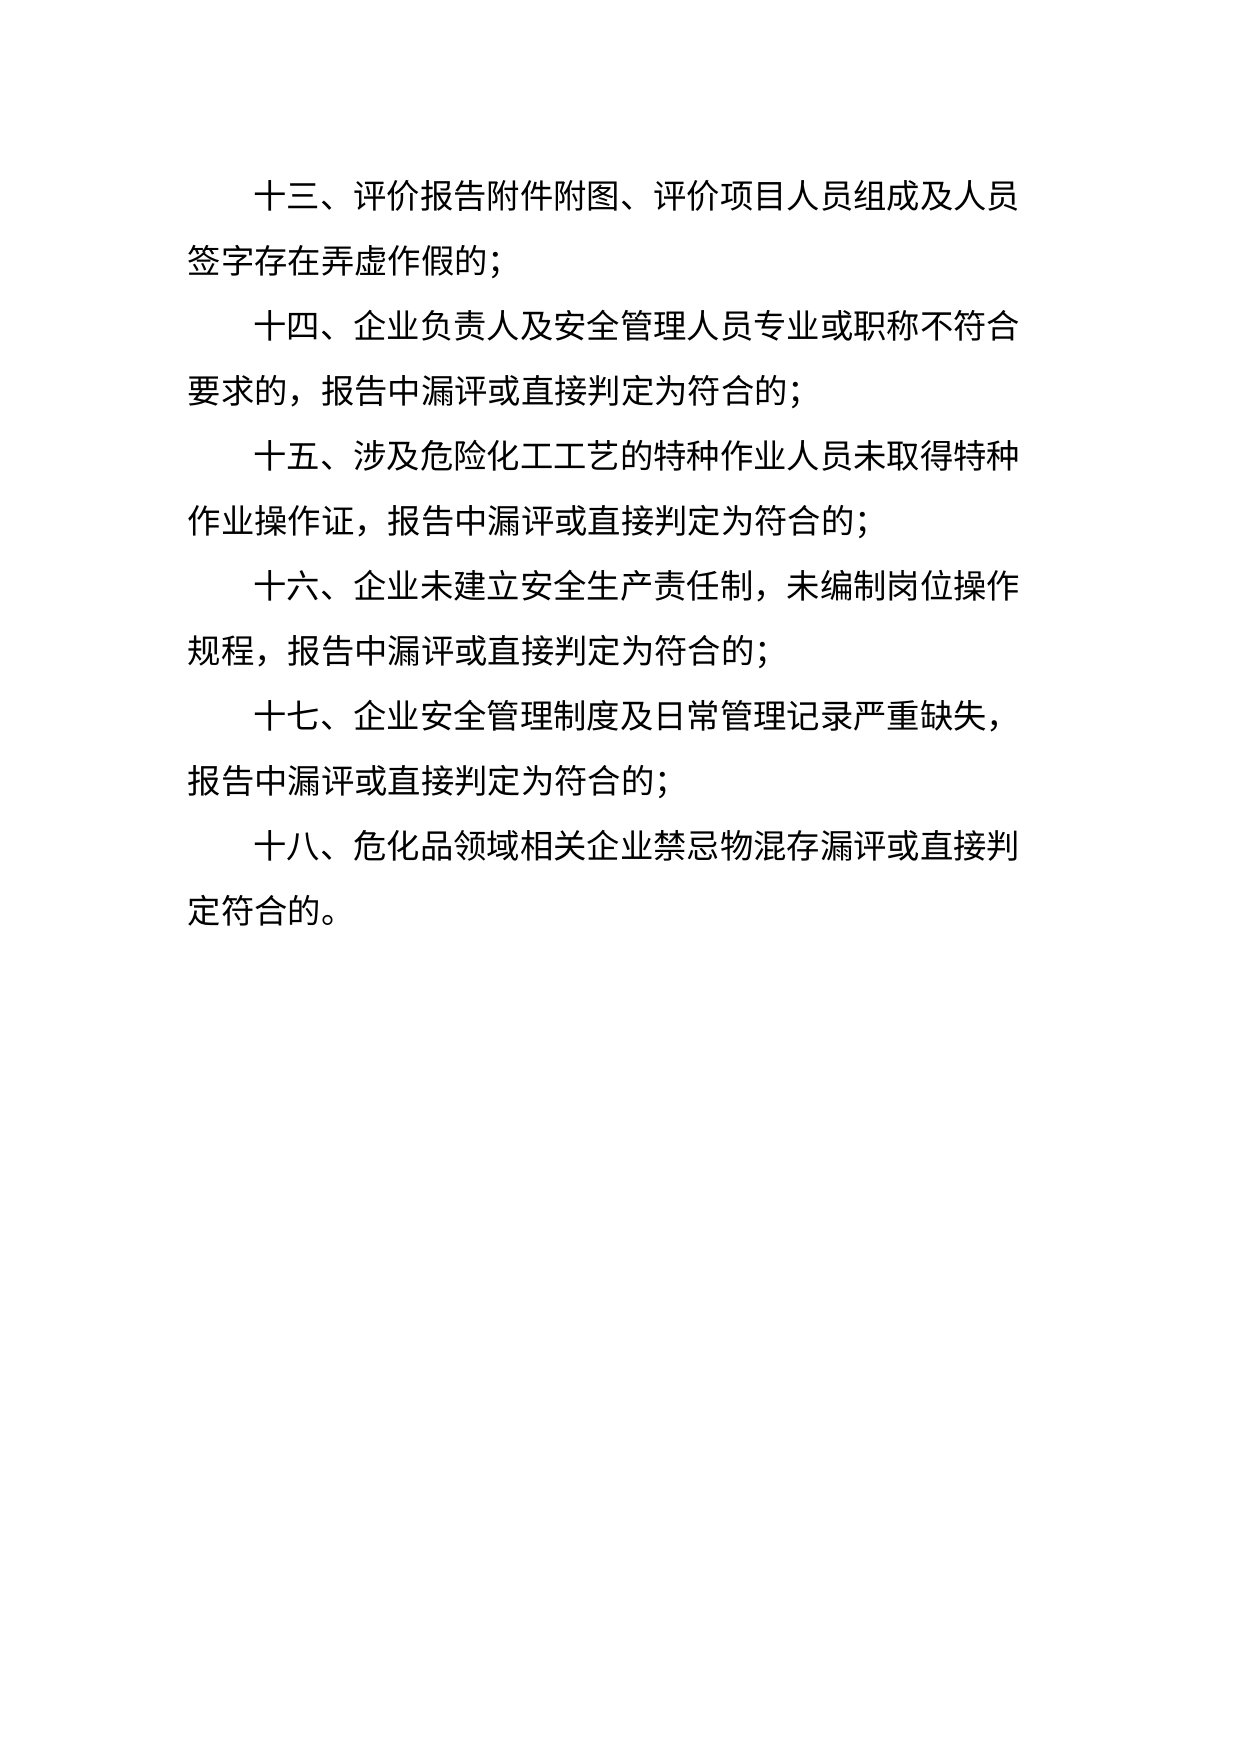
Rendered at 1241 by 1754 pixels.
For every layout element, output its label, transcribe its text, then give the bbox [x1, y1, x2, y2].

text 十五、涉及危险化工工艺的特种作业人员未取得特种作业操作证，报告中漏评或直接判定为符合的； [187, 422, 1053, 552]
text 十八、危化品领域相关企业禁忌物混存漏评或直接判定符合的。 [187, 812, 1053, 942]
text 十六、企业未建立安全生产责任制，未编制岗位操作规程，报告中漏评或直接判定为符合的； [187, 552, 1053, 682]
text 十七、企业安全管理制度及日常管理记录严重缺失，报告中漏评或直接判定为符合的； [187, 682, 1053, 812]
text 十四、企业负责人及安全管理人员专业或职称不符合要求的，报告中漏评或直接判定为符合的； [187, 292, 1053, 422]
text 十三、评价报告附件附图、评价项目人员组成及人员签字存在弄虚作假的； [187, 162, 1053, 292]
